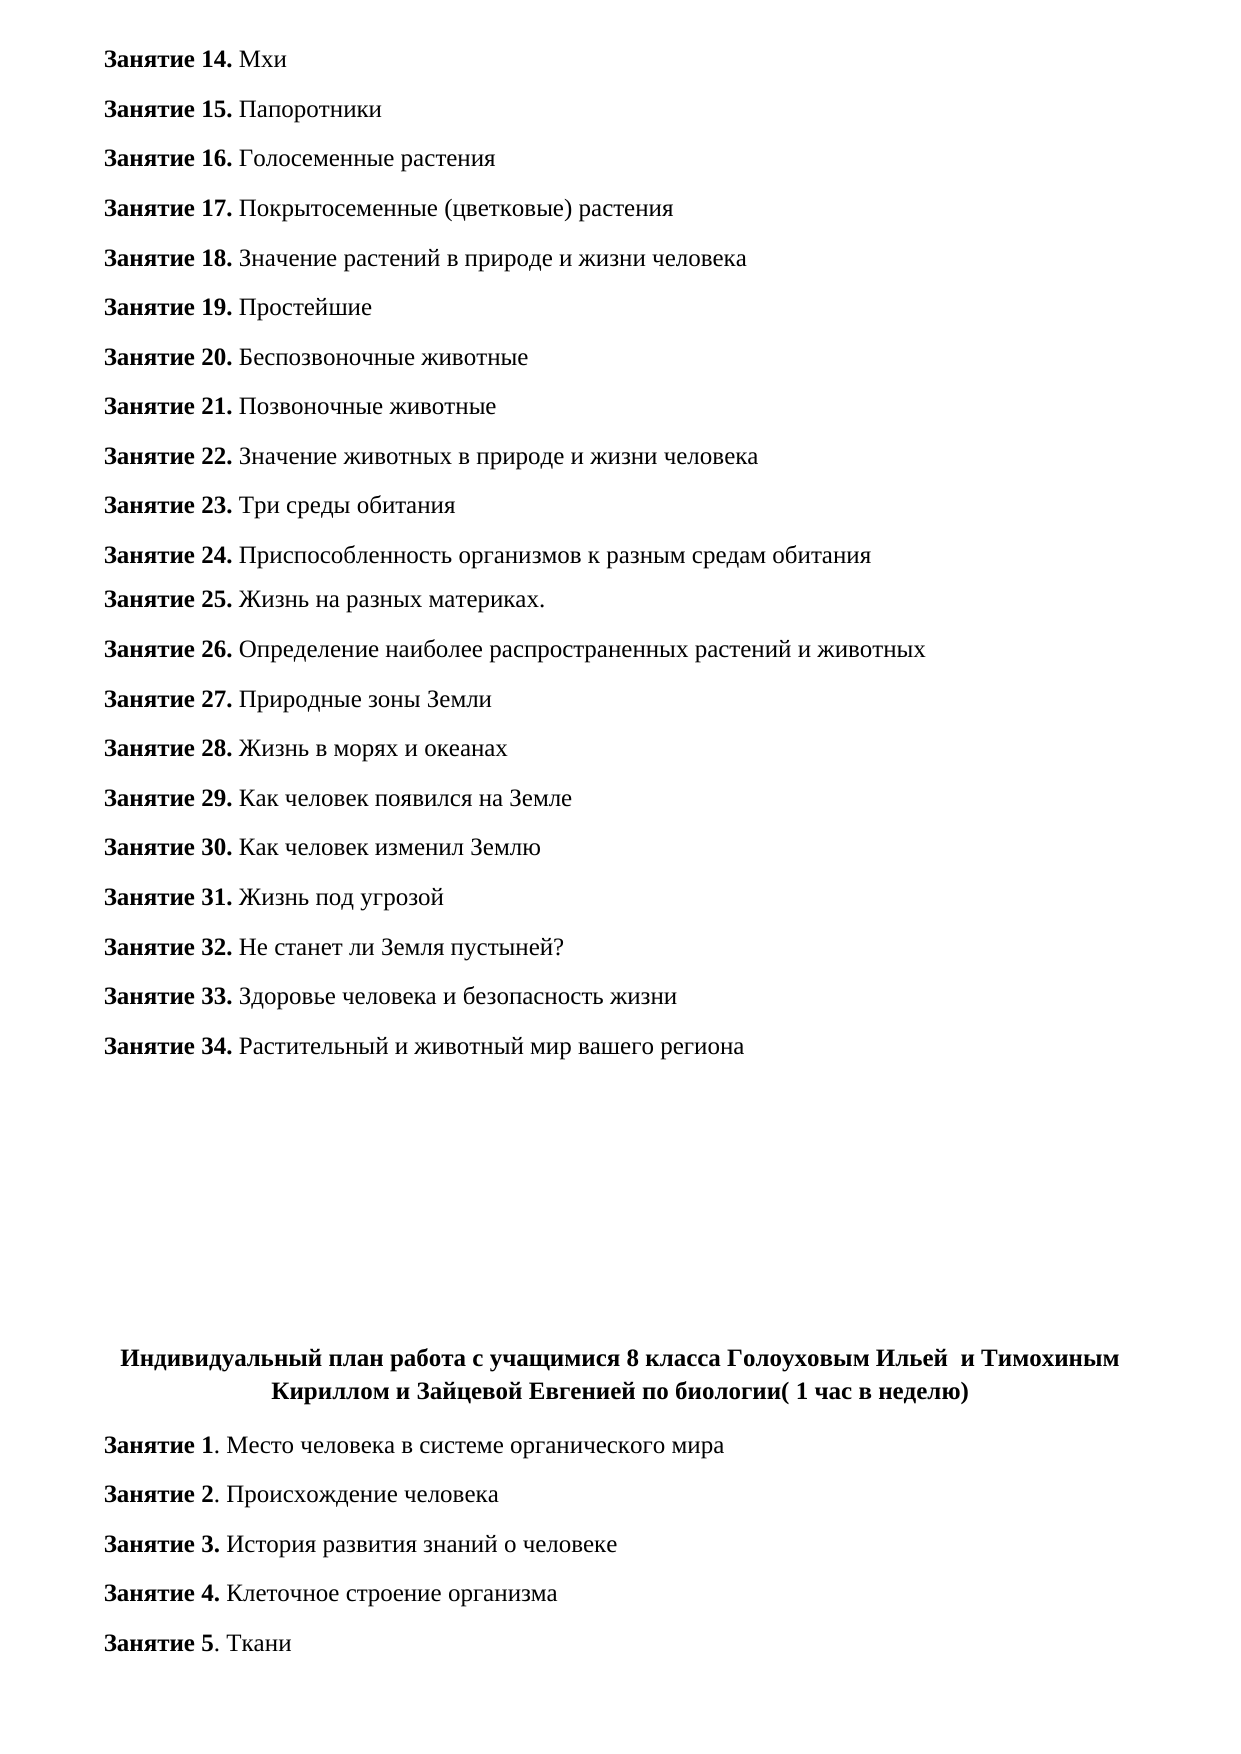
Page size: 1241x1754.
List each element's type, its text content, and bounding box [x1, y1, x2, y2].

text Занятие 34. Растительный и животный мир вашего региона [103, 1031, 1137, 1059]
text Занятие 4. Клеточное строение организма [103, 1578, 1137, 1607]
text Занятие 33. Здоровье человека и безопасность жизни [103, 981, 1137, 1010]
text Занятие 19. Простейшие [103, 292, 1137, 321]
text Занятие 14. Мхи [103, 44, 1137, 73]
text Занятие 5. Ткани [103, 1628, 1137, 1657]
text Занятие 2. Происхождение человека [103, 1479, 1137, 1508]
text Занятие 16. Голосеменные растения [103, 143, 1137, 172]
text Занятие 24. Приспособленность организмов к разным средам обитания [103, 540, 1137, 569]
text Занятие 25. Жизнь на разных материках. [103, 584, 1137, 613]
text Занятие 17. Покрытосеменные (цветковые) растения [103, 193, 1137, 222]
text Занятие 31. Жизнь под угрозой [103, 882, 1137, 911]
text Занятие 18. Значение растений в природе и жизни человека [103, 243, 1137, 271]
text Занятие 23. Три среды обитания [103, 491, 1137, 519]
text Занятие 27. Природные зоны Земли [103, 684, 1137, 712]
text Занятие 20. Беспозвоночные животные [103, 342, 1137, 371]
text Занятие 26. Определение наиболее распространенных растений и животных [103, 634, 1137, 663]
text Занятие 21. Позвоночные животные [103, 391, 1137, 420]
text Занятие 28. Жизнь в морях и океанах [103, 733, 1137, 762]
text Занятие 15. Папоротники [103, 94, 1137, 123]
text Занятие 22. Значение животных в природе и жизни человека [103, 441, 1137, 470]
text Занятие 32. Не станет ли Земля пустыней? [103, 932, 1137, 960]
text Занятие 3. История развития знаний о человеке [103, 1529, 1137, 1558]
text Индивидуальный план работа с учащимися 8 класса Голоуховым Ильей и Тимохиным Кириллом и Зайцевой Евгенией по биологии( 1 час в неделю) [103, 1343, 1137, 1405]
text Занятие 1. Место человека в системе органического мира [103, 1430, 1137, 1458]
text Занятие 30. Как человек изменил Землю [103, 832, 1137, 861]
text Занятие 29. Как человек появился на Земле [103, 783, 1137, 812]
